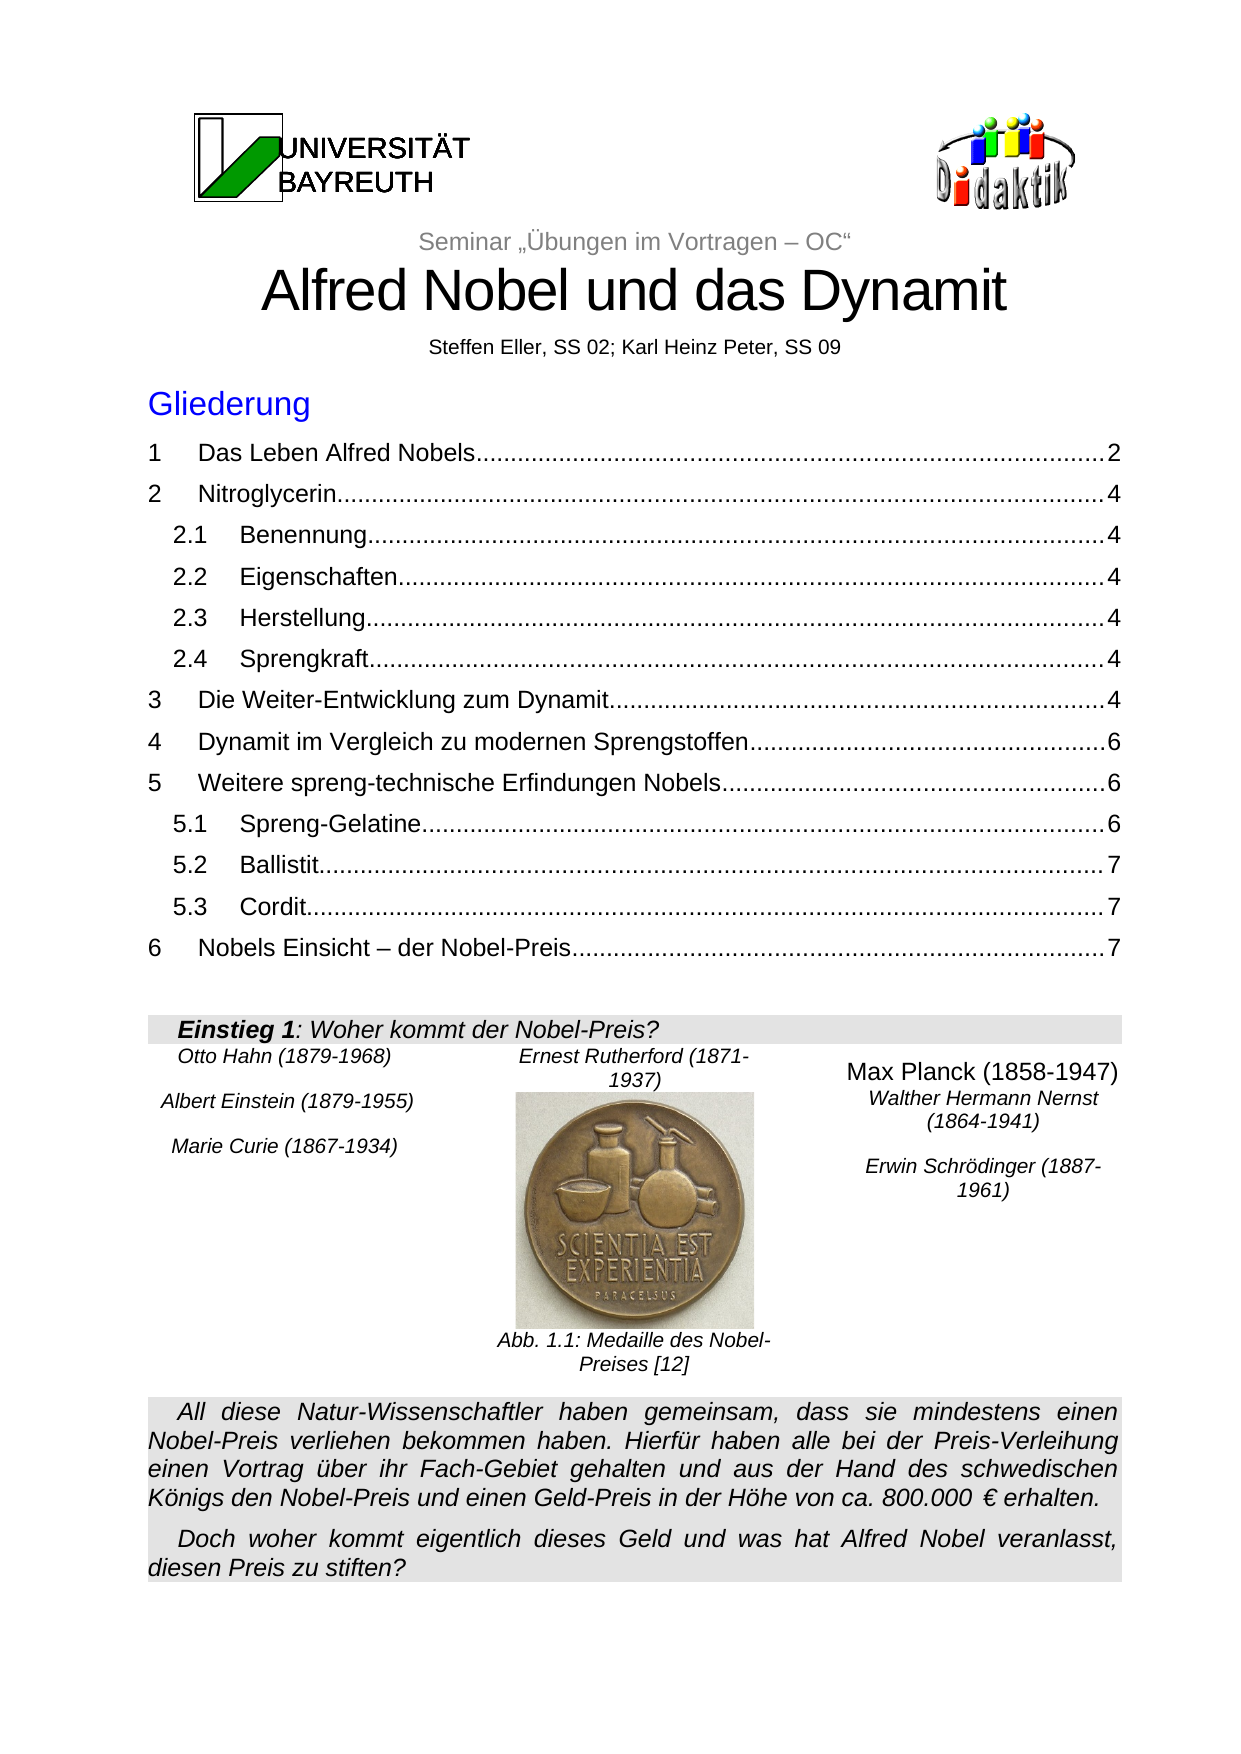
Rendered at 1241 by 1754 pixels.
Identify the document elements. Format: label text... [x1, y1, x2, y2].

text Einstieg 1: Woher kommt der Nobel-Preis? [148, 1015, 1122, 1044]
text Otto Hahn (1879-1968) [148, 1044, 423, 1068]
text Seminar „Übungen im Vortragen – OC“ [148, 227, 1122, 255]
text Albert Einstein (1879-1955) [148, 1089, 423, 1113]
picture [515, 1092, 755, 1329]
text All diese Natur-Wissenschaftler haben gemeinsam, dass sie mindestens einen Nobel-Preis verliehen bekommen haben. Hierfür haben alle bei der Preis-Verleihung einen Vortrag über ihr Fach-Gebiet gehalten und aus der Hand des schwedischen Königs den Nobel-Preis und einen Geld-Preis in der Höhe von ca. 800.000 € erhalten. [148, 1397, 1122, 1512]
text Erwin Schrödinger (1887-1961) [846, 1154, 1122, 1202]
title Alfred Nobel und das Dynamit [148, 255, 1122, 322]
text Marie Curie (1867-1934) [148, 1134, 423, 1158]
text Doch woher kommt eigentlich dieses Geld und was hat Alfred Nobel veranlasst, diesen Preis zu stiften? [148, 1524, 1122, 1582]
text Steffen Eller, SS 02; Karl Heinz Peter, SS 09 [148, 335, 1122, 359]
text Walther Hermann Nernst (1864-1941) [846, 1085, 1122, 1133]
